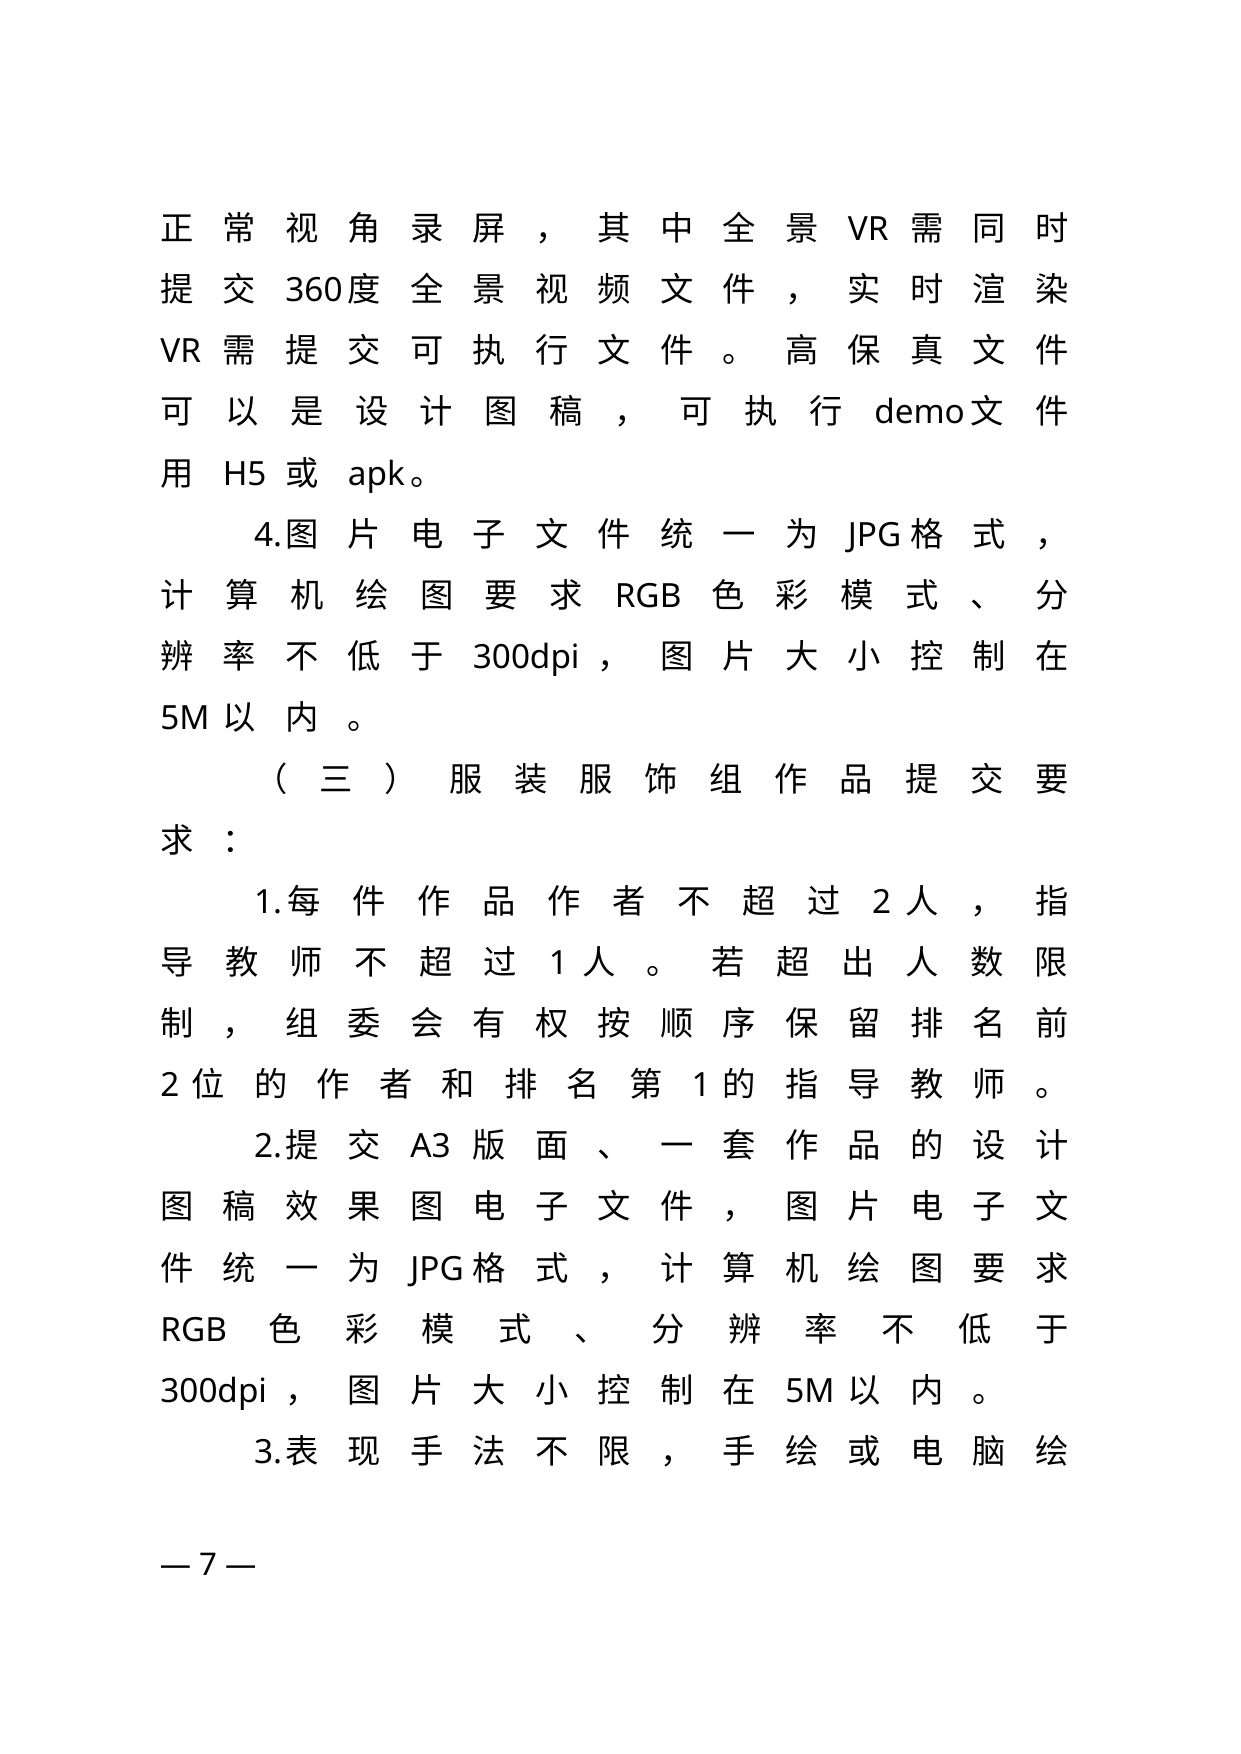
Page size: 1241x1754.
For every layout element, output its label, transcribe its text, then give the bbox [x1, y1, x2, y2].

text （三）服装服饰组作品提交要求： [160, 746, 1098, 868]
text 4.图片电子文件统一为JPG 格式，计算机绘图要求RGB色彩模式、分辨率不低于300dpi，图片大小控制在5M以内。 [160, 501, 1098, 746]
text 2.提交A3版面、一套作品的设计图稿效果图电子文件，图片电子文件统一为JPG 格式，计算机绘图要求RGB色彩模式、分辨率不低于300dpi，图片大小控制在5M以内。 [160, 1113, 1098, 1418]
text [160, 196, 1098, 501]
text 1.每件作品作者不超过2人，指导教师不超过1人。若超出人数限制，组委会有权按顺序保留排名前2位的作者和排名第1的指导教师。 [160, 868, 1098, 1113]
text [160, 1418, 1098, 1479]
